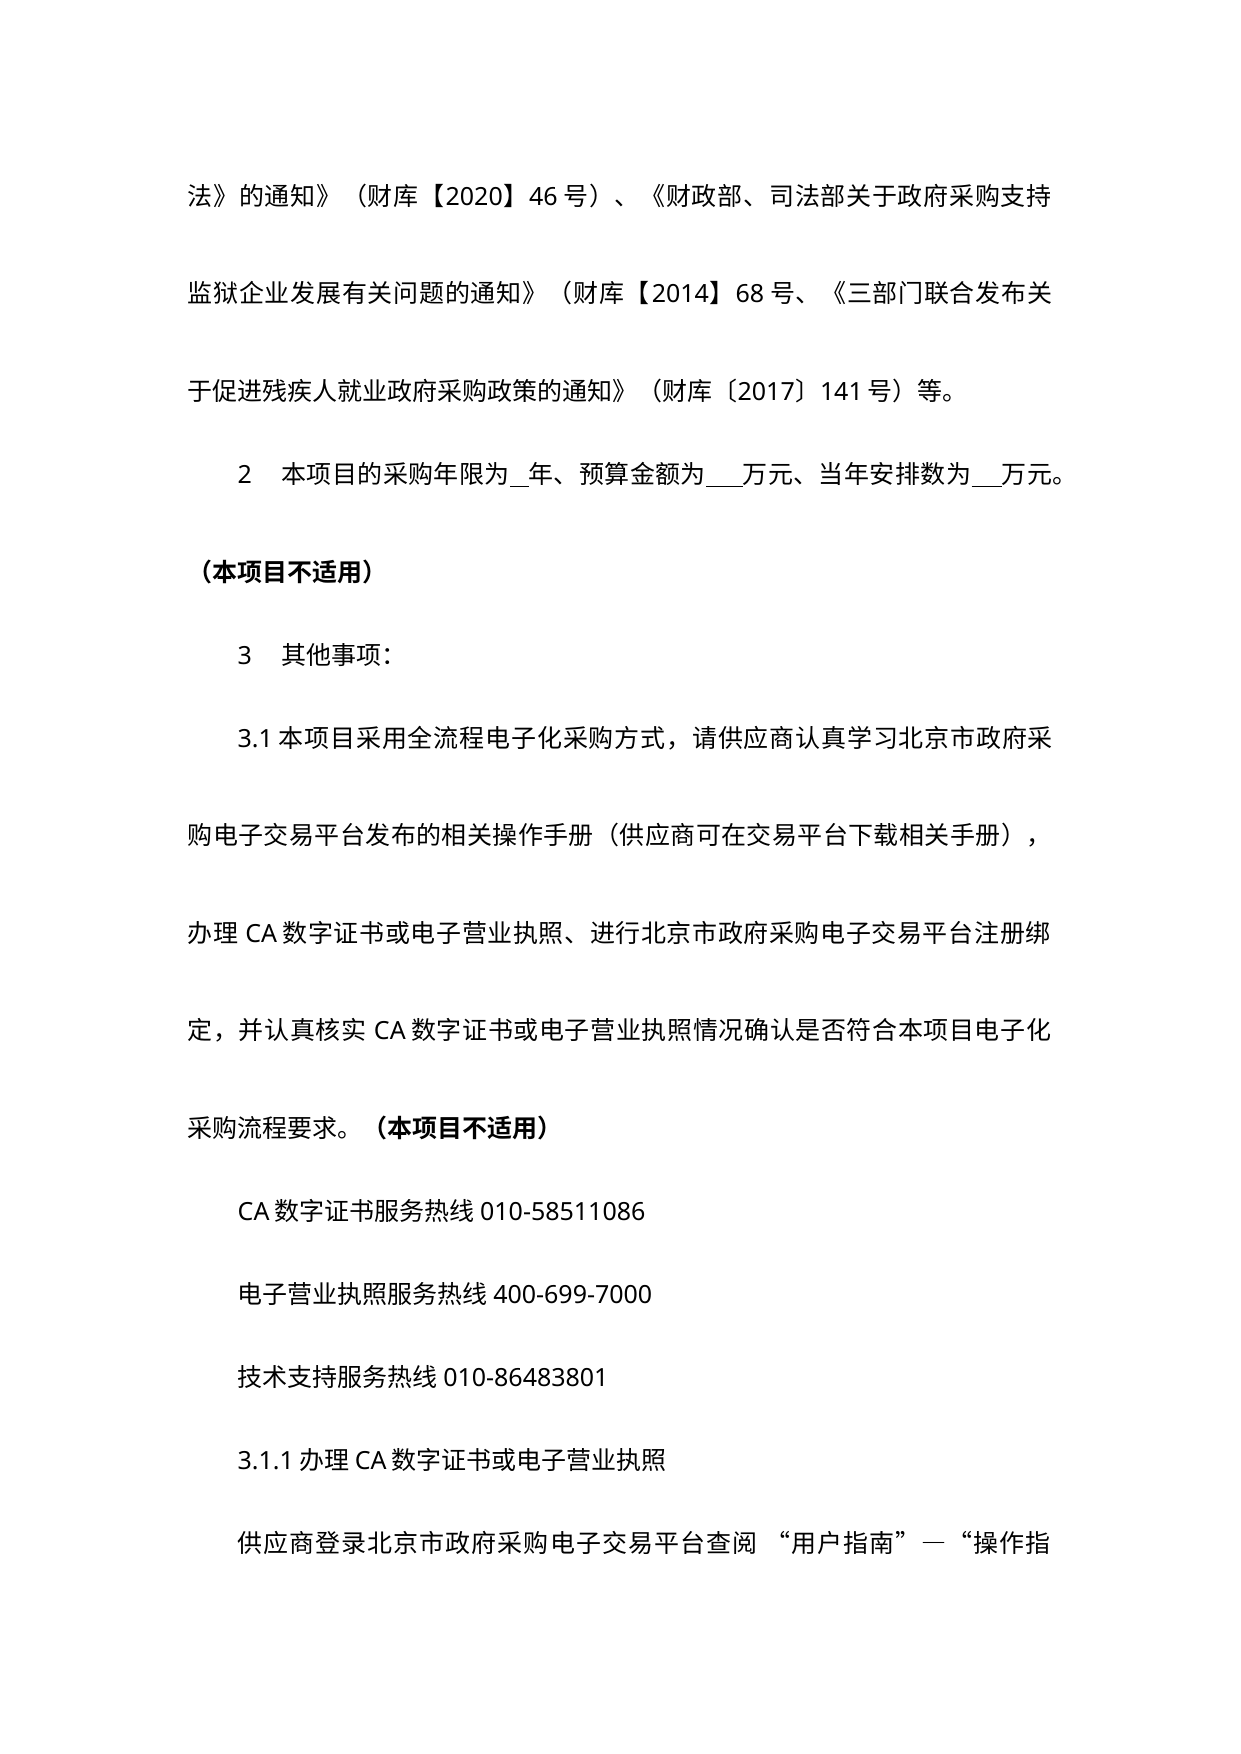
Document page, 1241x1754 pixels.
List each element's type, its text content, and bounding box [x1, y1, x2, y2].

text 3.1本项目采用全流程电子化采购方式，请供应商认真学习北京市政府采购电子交易平台发布的相关操作手册（供应商可在交易平台下载相关手册），办理 CA数字证书或电子营业执照、进行北京市政府采购电子交易平台注册绑定，并认真核实 CA数字证书或电子营业执照情况确认是否符合本项目电子化采购流程要求。（本项目不适用） [187, 704, 1053, 1159]
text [187, 1509, 1053, 1574]
text CA数字证书服务热线 010-58511086 [187, 1177, 1053, 1242]
list 本项目的采购年限为 年、预算金额为 万元、当年安排数为 万元。（本项目不适用） [187, 440, 1053, 603]
list 其他事项： [187, 621, 1053, 686]
text 电子营业执照服务热线 400-699-7000 [187, 1260, 1053, 1325]
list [187, 162, 1053, 422]
text 技术支持服务热线 010-86483801 [187, 1343, 1053, 1408]
text 3.1.1办理 CA数字证书或电子营业执照 [187, 1426, 1053, 1491]
